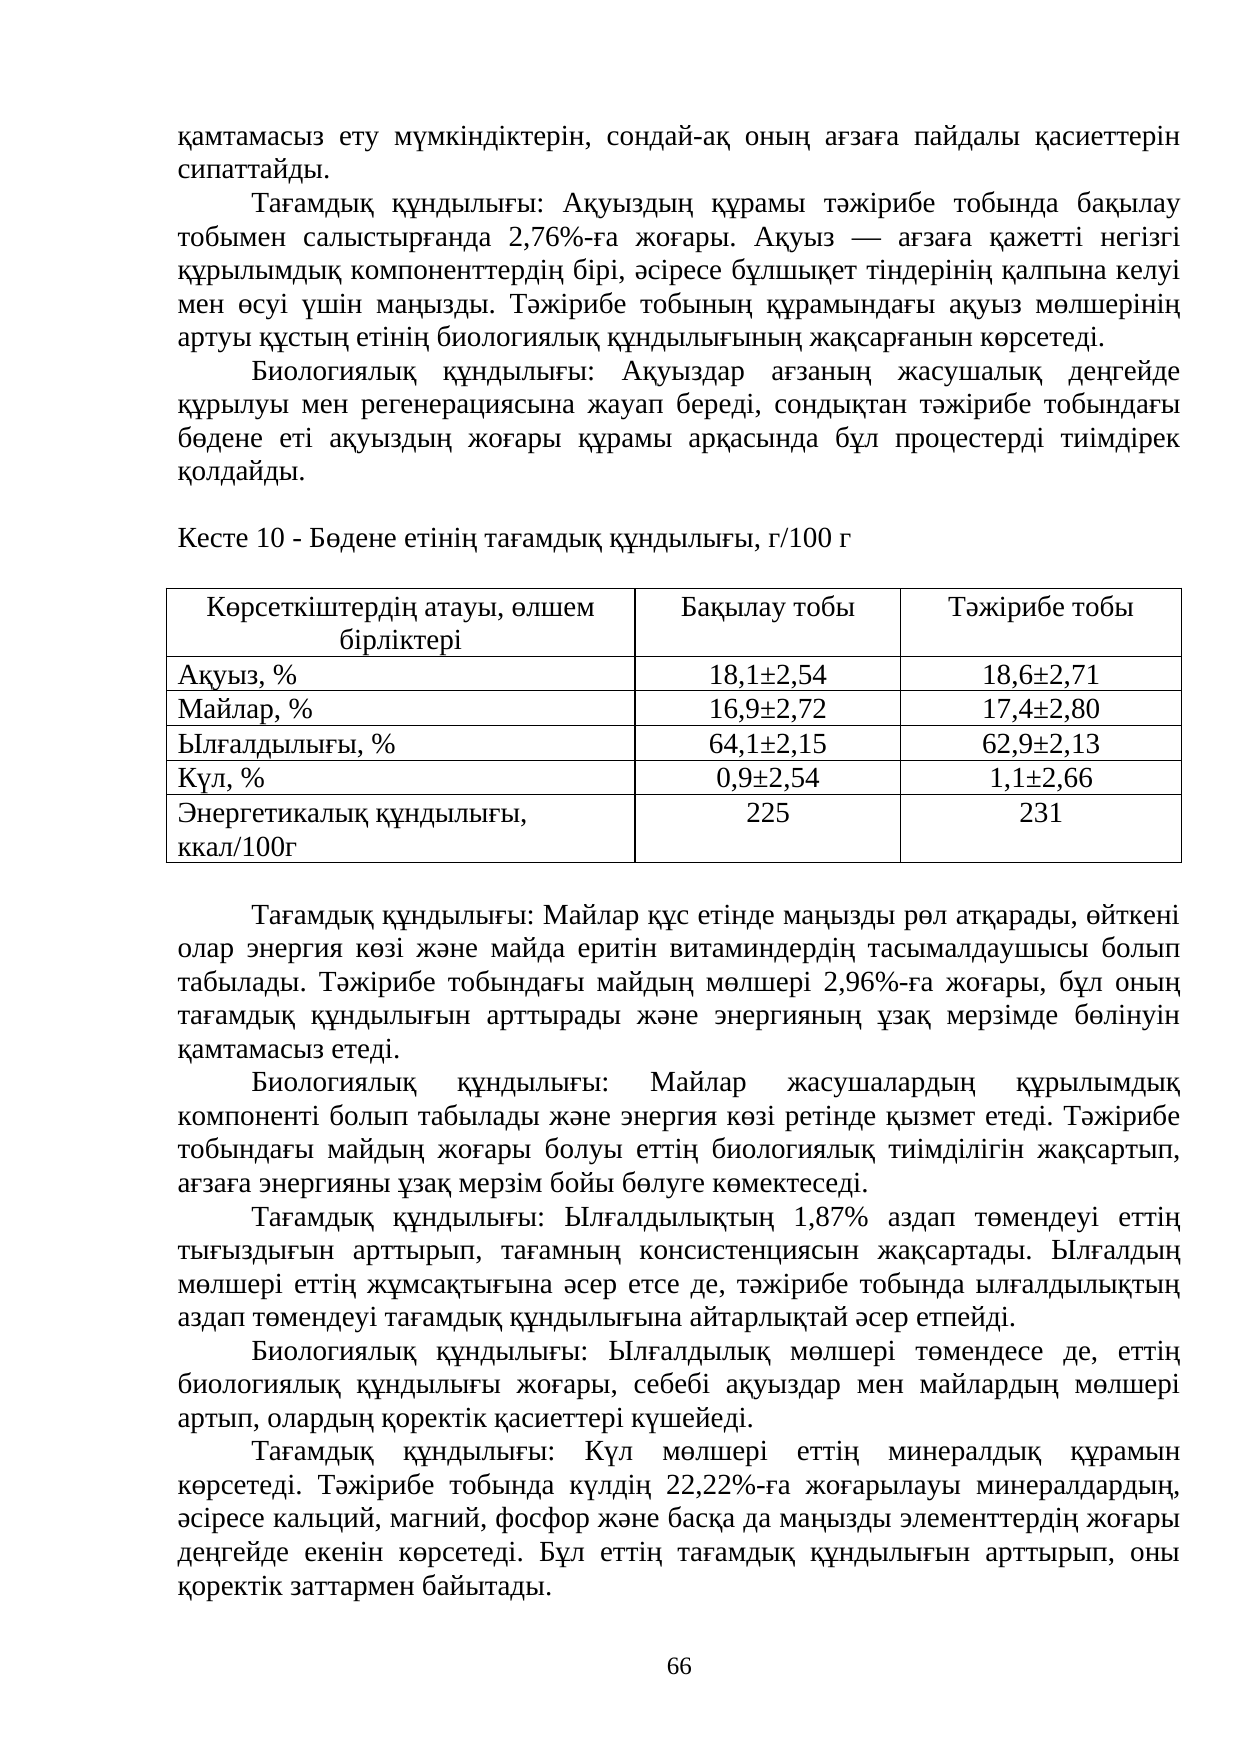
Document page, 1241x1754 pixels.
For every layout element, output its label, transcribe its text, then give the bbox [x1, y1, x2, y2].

text Тағамдық құндылығы: Күл мөлшері еттің минералдық құрамын көрсетеді. Тәжірибе тобында күлдің 22,22%-ға жоғарылауы минералдардың, әсіресе кальций, магний, фосфор және басқа да маңызды элементтердің жоғары деңгейде екенін көрсетеді. Бұл еттің тағамдық құндылығын арттырып, оны қоректік заттармен байытады. [177, 1433, 1181, 1601]
text Биологиялық құндылығы: Ақуыздар ағзаның жасушалық деңгейде құрылуы мен регенерациясына жауап береді, сондықтан тәжірибе тобындағы бөдене еті ақуыздың жоғары құрамы арқасында бұл процестерді тиімдірек қолдайды. [177, 353, 1181, 487]
table_cell 16,9±2,72 [636, 691, 900, 725]
table_cell Майлар, % [167, 691, 634, 725]
text Тағамдық құндылығы: Ақуыздың құрамы тәжірибе тобында бақылау тобымен салыстырғанда 2,76%-ға жоғары. Ақуыз — ағзаға қажетті негізгі құрылымдық компоненттердің бірі, әсіресе бұлшықет тіндерінің қалпына келуі мен өсуі үшін маңызды. Тәжірибе тобының құрамындағы ақуыз мөлшерінің артуы құстың етінің биологиялық құндылығының жақсарғанын көрсетеді. [177, 185, 1181, 353]
table_cell Күл, % [167, 761, 634, 794]
text Биологиялық құндылығы: Ылғалдылық мөлшері төмендесе де, еттің биологиялық құндылығы жоғары, себебі ақуыздар мен майлардың мөлшері артып, олардың қоректік қасиеттері күшейеді. [177, 1333, 1181, 1433]
text Тағамдық құндылығы: Ылғалдылықтың 1,87% аздап төмендеуі еттің тығыздығын арттырып, тағамның консистенциясын жақсартады. Ылғалдың мөлшері еттің жұмсақтығына әсер етсе де, тәжірибе тобында ылғалдылықтың аздап төмендеуі тағамдық құндылығына айтарлықтай әсер етпейді. [177, 1199, 1181, 1333]
text Тағамдық құндылығы: Майлар құс етінде маңызды рөл атқарады, өйткені олар энергия көзі және майда еритін витаминдердің тасымалдаушысы болып табылады. Тәжірибе тобындағы майдың мөлшері 2,96%-ға жоғары, бұл оның тағамдық құндылығын арттырады және энергияның ұзақ мерзімде бөлінуін қамтамасыз етеді. [177, 897, 1181, 1064]
table_header Бақылау тобы [636, 589, 900, 656]
table_cell 17,4±2,80 [901, 691, 1181, 725]
table_cell 18,6±2,71 [901, 657, 1181, 690]
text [177, 118, 1181, 185]
table_cell 1,1±2,66 [901, 761, 1181, 794]
table_cell 64,1±2,15 [636, 726, 900, 759]
table_cell Ылғалдылығы, % [167, 726, 634, 759]
text Кесте 10 - Бөдене етінің тағамдық құндылығы, г/100 г [177, 521, 1181, 554]
table_cell 225 [636, 795, 900, 862]
table_cell Ақуыз, % [167, 657, 634, 690]
table_cell 62,9±2,13 [901, 726, 1181, 759]
table_cell Энергетикалық құндылығы, ккал/100г [167, 795, 634, 862]
text Биологиялық құндылығы: Майлар жасушалардың құрылымдық компоненті болып табылады және энергия көзі ретінде қызмет етеді. Тәжірибе тобындағы майдың жоғары болуы еттің биологиялық тиімділігін жақсартып, ағзаға энергияны ұзақ мерзім бойы бөлуге көмектеседі. [177, 1064, 1181, 1199]
table_cell 18,1±2,54 [636, 657, 900, 690]
table_header Көрсеткіштердің атауы, өлшем бірліктері [167, 589, 634, 656]
table_cell 231 [901, 795, 1181, 862]
table_cell 0,9±2,54 [636, 761, 900, 794]
table_header Тәжірибе тобы [901, 589, 1181, 656]
